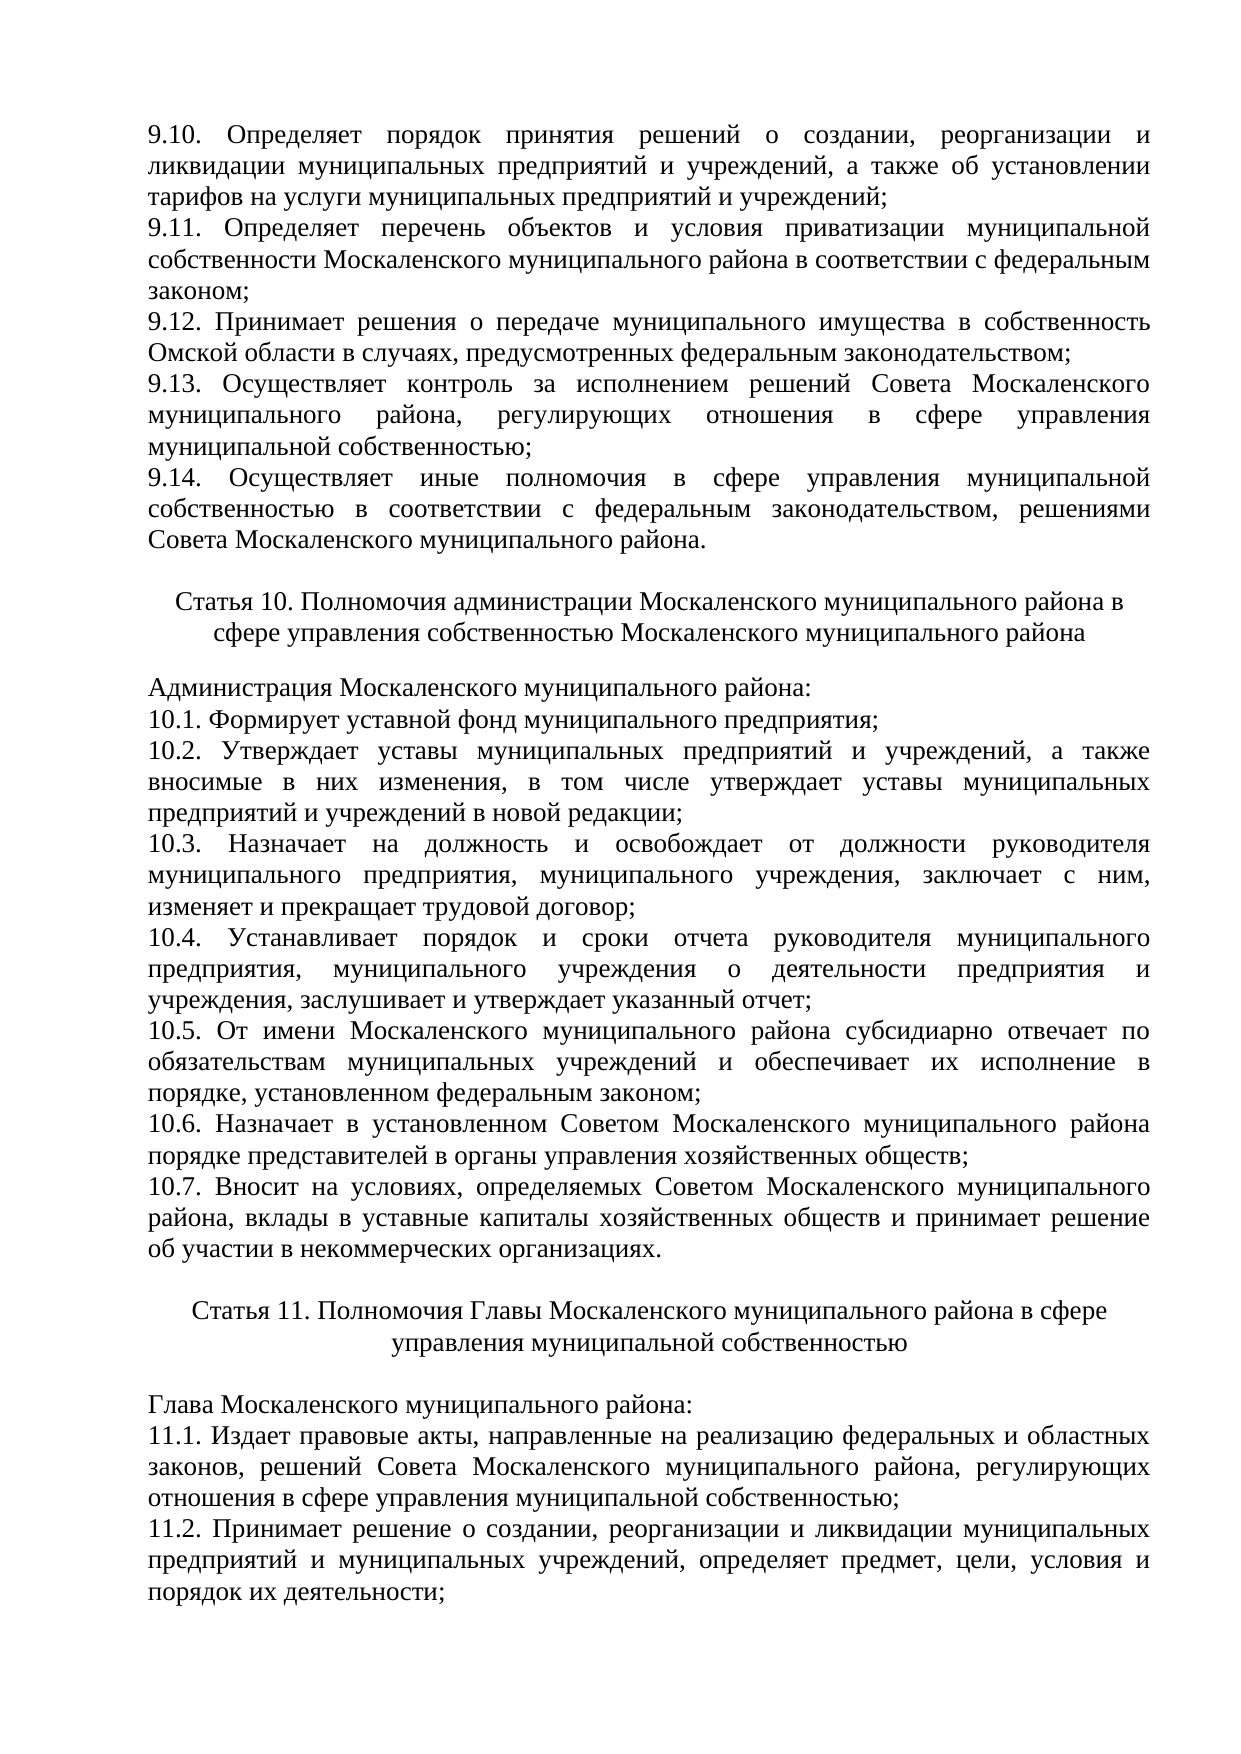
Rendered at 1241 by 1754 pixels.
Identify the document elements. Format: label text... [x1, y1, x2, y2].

text 9.10. Определяет порядок принятия решений о создании, реорганизации и ликвидации муниципальных предприятий и учреждений, а также об установлении тарифов на услуги муниципальных предприятий и учреждений; [148, 118, 1152, 212]
text 9.13. Осуществляет контроль за исполнением решений Совета Москаленского муниципального района, регулирующих отношения в сфере управления муниципальной собственностью; [148, 367, 1152, 461]
text 10.4. Устанавливает порядок и сроки отчета руководителя муниципального предприятия, муниципального учреждения о деятельности предприятия и учреждения, заслушивает и утверждает указанный отчет; [148, 921, 1152, 1014]
text 10.2. Утверждает уставы муниципальных предприятий и учреждений, а также вносимые в них изменения, в том числе утверждает уставы муниципальных предприятий и учреждений в новой редакции; [148, 734, 1152, 827]
text 9.12. Принимает решения о передаче муниципального имущества в собственность Омской области в случаях, предусмотренных федеральным законодательством; [148, 305, 1152, 367]
text 10.7. Вносит на условиях, определяемых Советом Москаленского муниципального района, вклады в уставные капиталы хозяйственных обществ и принимает решение об участии в некоммерческих организациях. [148, 1170, 1152, 1263]
text 10.1. Формирует уставной фонд муниципального предприятия; [148, 703, 1152, 734]
text Статья 10. Полномочия администрации Москаленского муниципального района в сфере управления собственностью Москаленского муниципального района [148, 585, 1152, 648]
text 9.11. Определяет перечень объектов и условия приватизации муниципальной собственности Москаленского муниципального района в соответствии с федеральным законом; [148, 212, 1152, 305]
text 10.3. Назначает на должность и освобождает от должности руководителя муниципального предприятия, муниципального учреждения, заключает с ним, изменяет и прекращает трудовой договор; [148, 827, 1152, 921]
text Администрация Москаленского муниципального района: [148, 672, 1152, 703]
text Глава Москаленского муниципального района: [148, 1388, 1152, 1419]
text Статья 11. Полномочия Главы Москаленского муниципального района в сфере управления муниципальной собственностью [148, 1294, 1152, 1357]
text 11.1. Издает правовые акты, направленные на реализацию федеральных и областных законов, решений Совета Москаленского муниципального района, регулирующих отношения в сфере управления муниципальной собственностью; [148, 1419, 1152, 1512]
text 10.6. Назначает в установленном Советом Москаленского муниципального района порядке представителей в органы управления хозяйственных обществ; [148, 1108, 1152, 1170]
text 9.14. Осуществляет иные полномочия в сфере управления муниципальной собственностью в соответствии с федеральным законодательством, решениями Совета Москаленского муниципального района. [148, 461, 1152, 554]
text 11.2. Принимает решение о создании, реорганизации и ликвидации муниципальных предприятий и муниципальных учреждений, определяет предмет, цели, условия и порядок их деятельности; [148, 1512, 1152, 1606]
text 10.5. От имени Москаленского муниципального района субсидиарно отвечает по обязательствам муниципальных учреждений и обеспечивает их исполнение в порядке, установленном федеральным законом; [148, 1014, 1152, 1108]
